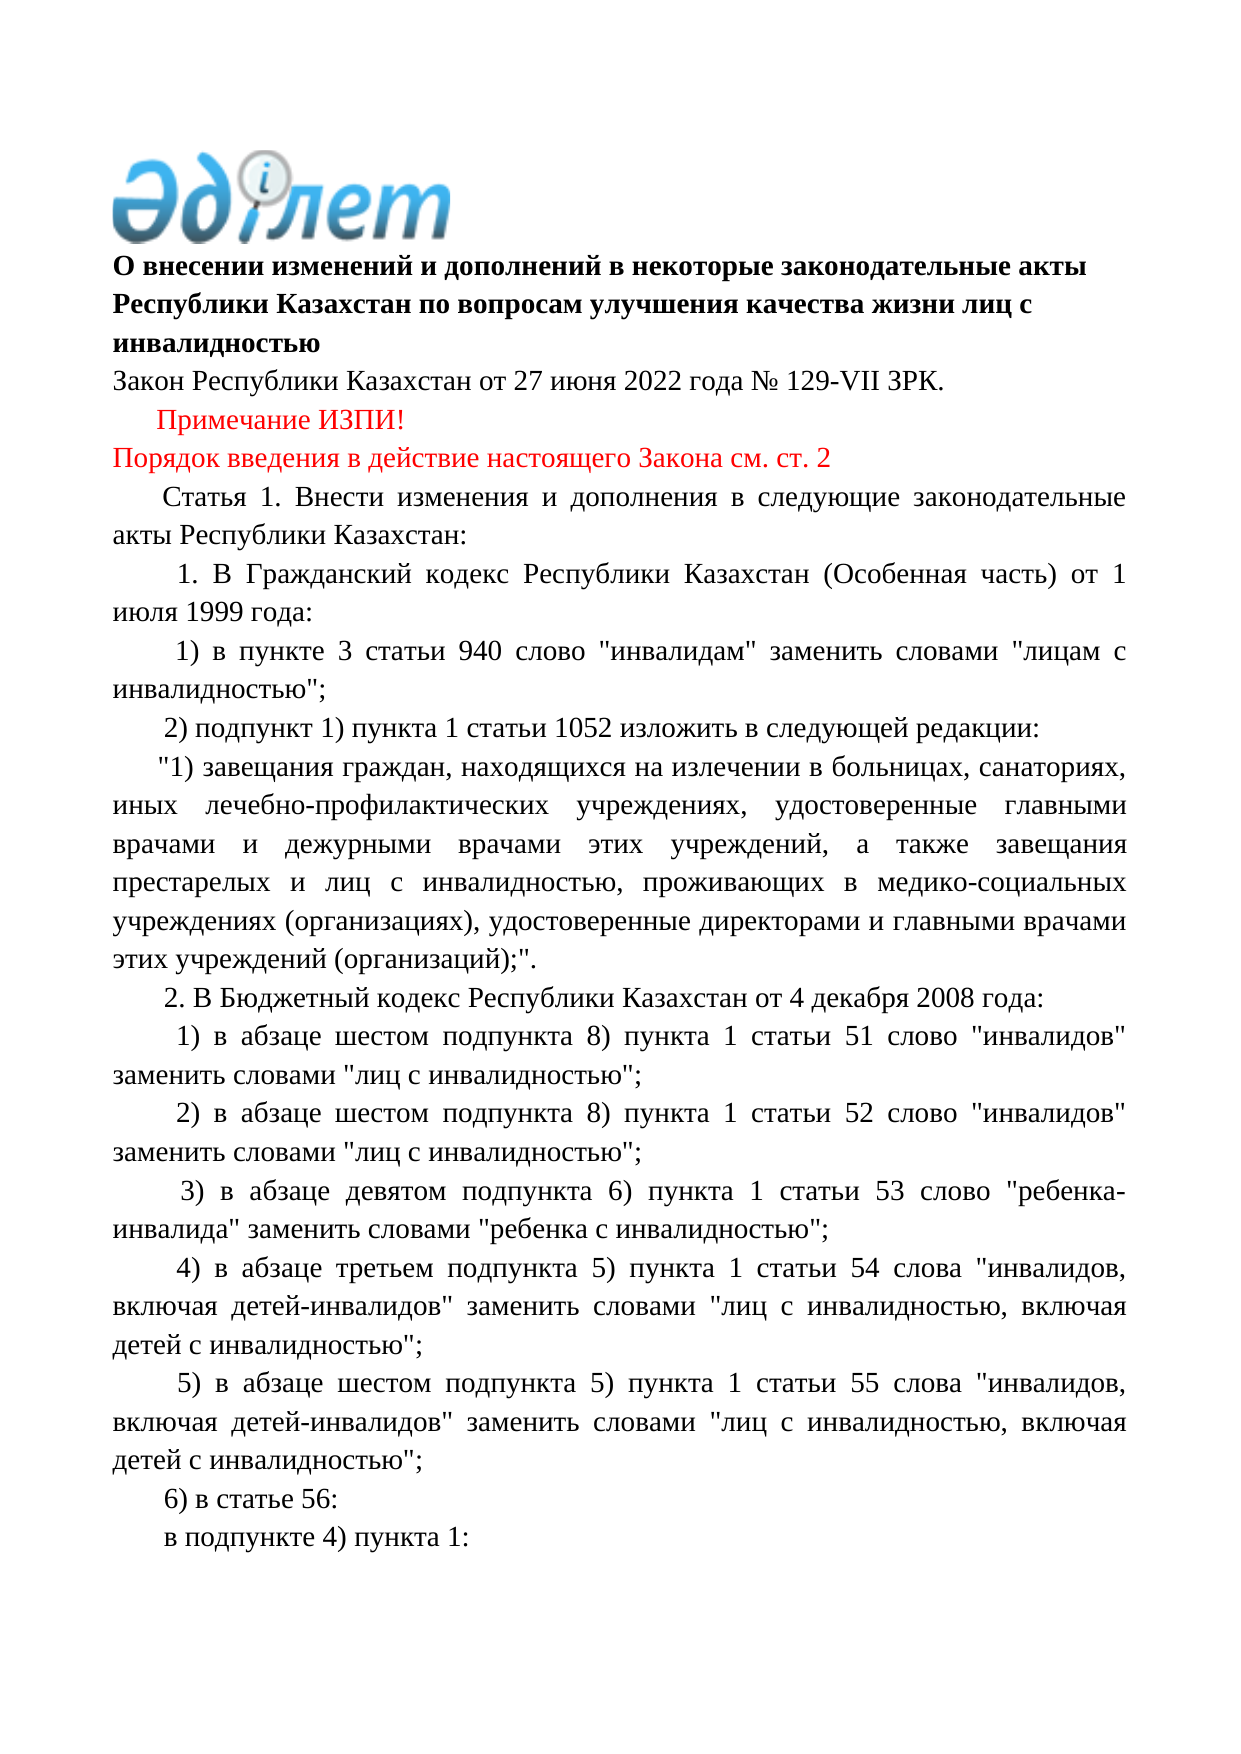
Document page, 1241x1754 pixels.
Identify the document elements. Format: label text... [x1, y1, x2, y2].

text в подпункте 4) пункта 1: [112, 1519, 1128, 1553]
text О внесении изменений и дополнений в некоторые законодательные акты Республики Казахстан по вопросам улучшения качества жизни лиц с инвалидностью [112, 248, 1128, 358]
text 3) в абзаце девятом подпункта 6) пункта 1 статьи 53 слово "ребенка-инвалида" заменить словами "ребенка с инвалидностью"; [112, 1173, 1128, 1245]
picture [112, 150, 451, 244]
text 5) в абзаце шестом подпункта 5) пункта 1 статьи 55 слова "инвалидов, включая детей-инвалидов" заменить словами "лиц с инвалидностью, включая детей с инвалидностью"; [112, 1365, 1128, 1476]
text "1) завещания граждан, находящихся на излечении в больницах, санаториях, иных лечебно-профилактических учреждениях, удостоверенные главными врачами и дежурными врачами этих учреждений, а также завещания престарелых и лиц с инвалидностью, проживающих в медико-социальных учреждениях (организациях), удостоверенные директорами и главными врачами этих учреждений (организаций);". [112, 749, 1128, 975]
text 2) в абзаце шестом подпункта 8) пункта 1 статьи 52 слово "инвалидов" заменить словами "лиц с инвалидностью"; [112, 1096, 1128, 1168]
text Порядок введения в действие настоящего Закона см. ст. 2 [112, 440, 1128, 474]
text 6) в статье 56: [112, 1481, 1128, 1514]
text 4) в абзаце третьем подпункта 5) пункта 1 статьи 54 слова "инвалидов, включая детей-инвалидов" заменить словами "лиц с инвалидностью, включая детей с инвалидностью"; [112, 1250, 1128, 1360]
text 1) в пункте 3 статьи 940 слово "инвалидам" заменить словами "лицам с инвалидностью"; [112, 633, 1128, 705]
text Закон Республики Казахстан от 27 июня 2022 года № 129-VII ЗРК. [112, 363, 1128, 397]
text Примечание ИЗПИ! [112, 402, 1128, 435]
text Статья 1. Внести изменения и дополнения в следующие законодательные акты Республики Казахстан: [112, 479, 1128, 551]
text 2. В Бюджетный кодекс Республики Казахстан от 4 декабря 2008 года: [112, 980, 1128, 1013]
text 2) подпункт 1) пункта 1 статьи 1052 изложить в следующей редакции: [112, 710, 1128, 744]
text 1. В Гражданский кодекс Республики Казахстан (Особенная часть) от 1 июля 1999 года: [112, 556, 1128, 628]
text 1) в абзаце шестом подпункта 8) пункта 1 статьи 51 слово "инвалидов" заменить словами "лиц с инвалидностью"; [112, 1018, 1128, 1091]
